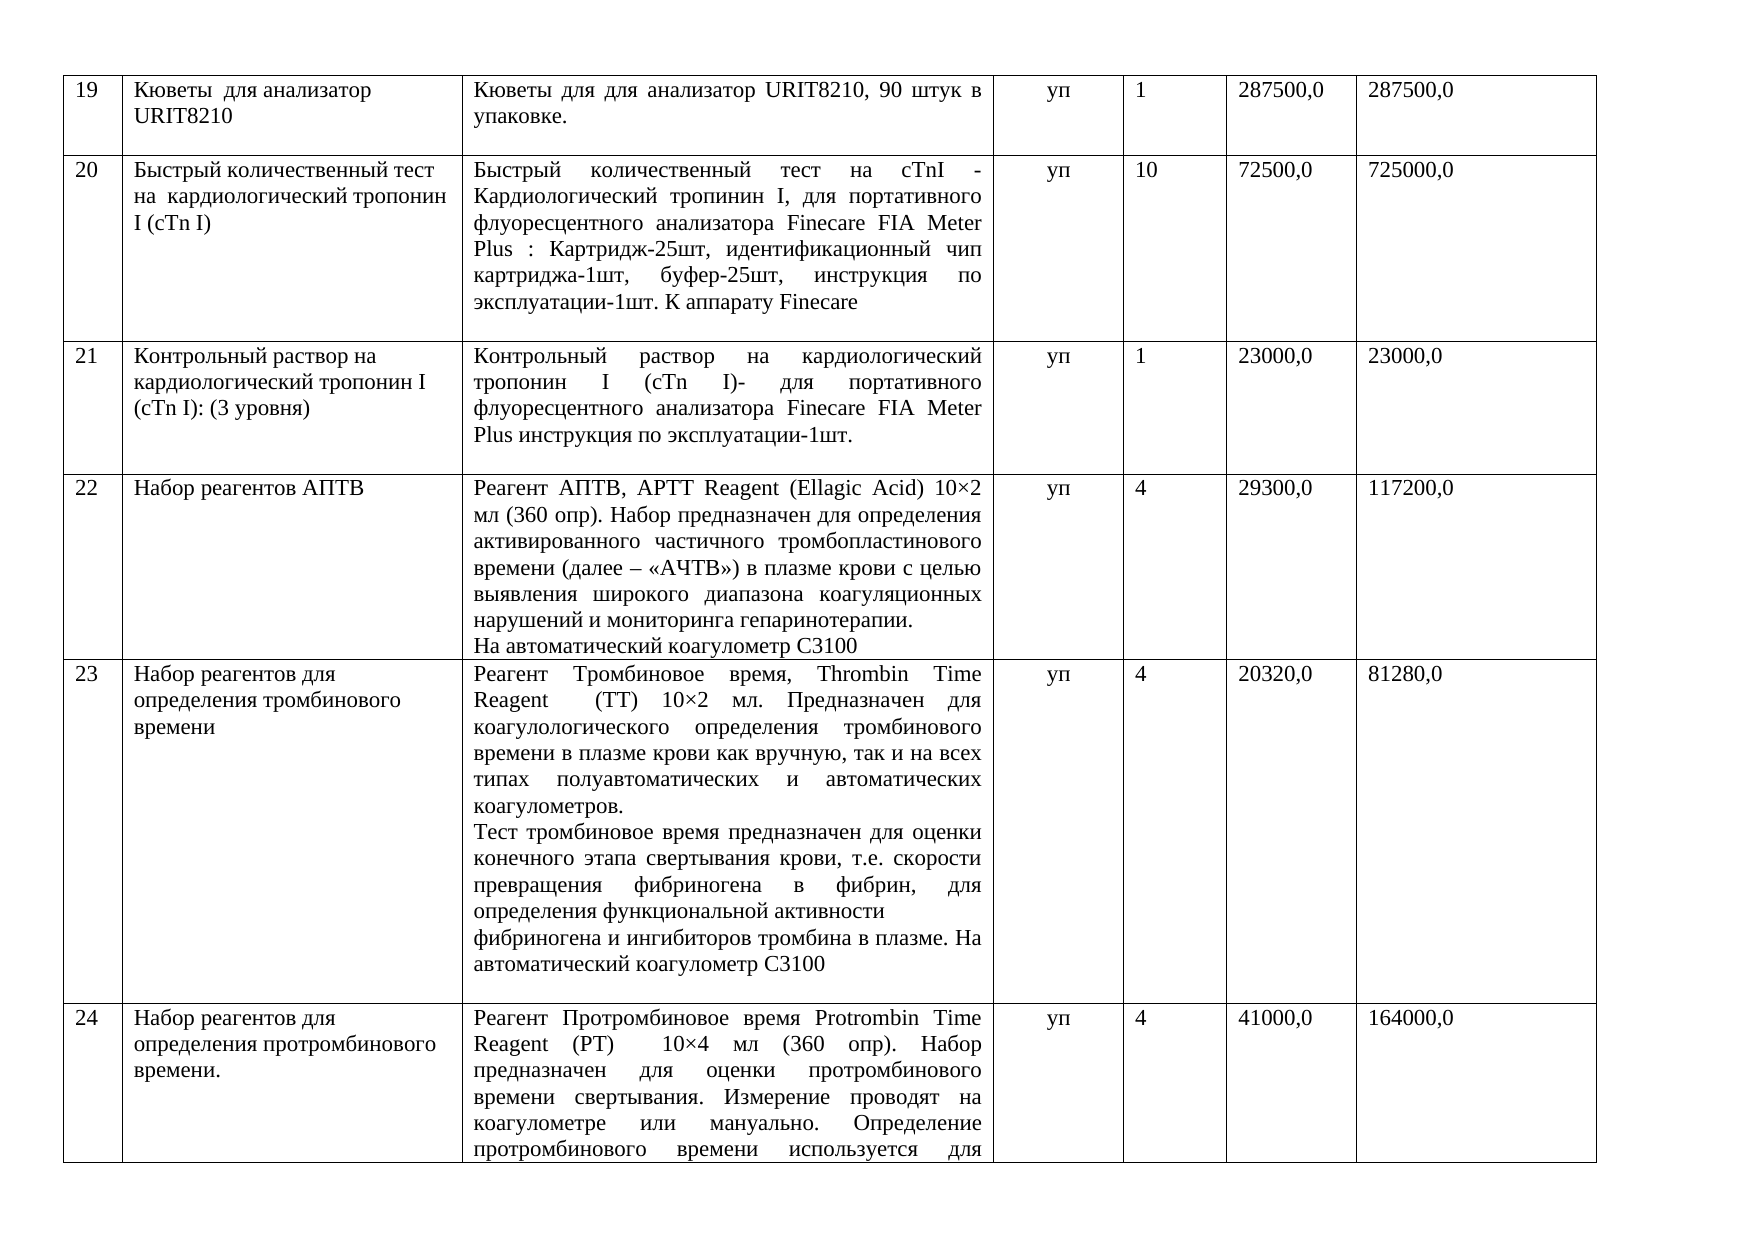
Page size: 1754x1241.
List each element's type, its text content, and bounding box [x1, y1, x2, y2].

table_cell уп [994, 660, 1123, 1003]
table_cell 41000,0 [1227, 1004, 1356, 1162]
table_cell 23000,0 [1357, 342, 1596, 473]
table_cell Кюветы для анализатор URIT8210 [123, 76, 462, 155]
table_cell 29300,0 [1227, 475, 1356, 659]
table_cell Реагент Тромбиновое время, Thrombin Time Reagent (TT) 10×2 мл. Предназначен для коагулологического определения тромбинового времени в плазме крови как вручную, так и на всех типах полуавтоматических и автоматических коагулометров. Тест тромбиновое время предназначен для оценки конечного этапа свертывания крови, т.е. скорости превращения фибриногена в фибрин, для определения функциональной активности фибриногена и ингибиторов тромбина в плазме. На автоматический коагулометр С3100 [463, 660, 993, 1003]
table_cell 20 [64, 156, 122, 341]
table_cell 287500,0 [1357, 76, 1596, 155]
table_cell 81280,0 [1357, 660, 1596, 1003]
table_cell Набор реагентов АПТВ [123, 475, 462, 659]
table_cell 24 [64, 1004, 122, 1162]
table_cell 19 [64, 76, 122, 155]
table_cell уп [994, 342, 1123, 473]
table_cell 164000,0 [1357, 1004, 1596, 1162]
table_cell 1 [1124, 76, 1226, 155]
table_cell 117200,0 [1357, 475, 1596, 659]
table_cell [463, 1004, 993, 1162]
table_cell 4 [1124, 660, 1226, 1003]
table_cell 10 [1124, 156, 1226, 341]
table_cell 1 [1124, 342, 1226, 473]
table_cell 23 [64, 660, 122, 1003]
table_cell 725000,0 [1357, 156, 1596, 341]
table_cell Быстрый количественный тест на кардиологический тропонин I (cTn I) [123, 156, 462, 341]
table_cell 287500,0 [1227, 76, 1356, 155]
table_cell Быстрый количественный тест на cTnI - Кардиологический тропинин I, для портативного флуоресцентного анализатора Finecare FIA Meter Plus : Картридж-25шт, идентификационный чип картриджа-1шт, буфер-25шт, инструкция по эксплуатации-1шт. К аппарату Finecare [463, 156, 993, 341]
table_cell Контрольный раствор на кардиологический тропонин I (cTn I): (3 уровня) [123, 342, 462, 473]
table_cell Реагент АПТВ, APTT Reagent (Ellagic Acid) 10×2 мл (360 опр). Набор предназначен для определения активированного частичного тромбопластинового времени (далее – «АЧТВ») в плазме крови с целью выявления широкого диапазона коагуляционных нарушений и мониторинга гепаринотерапии. На автоматический коагулометр С3100 [463, 475, 993, 659]
table_cell Контрольный раствор на кардиологический тропонин I (cTn I)- для портативного флуоресцентного анализатора Finecare FIA Meter Plus инструкция по эксплуатации-1шт. [463, 342, 993, 473]
table_cell 23000,0 [1227, 342, 1356, 473]
table_cell уп [994, 76, 1123, 155]
table_cell 21 [64, 342, 122, 473]
table_cell уп [994, 1004, 1123, 1162]
table_cell 72500,0 [1227, 156, 1356, 341]
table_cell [123, 1004, 462, 1162]
table_cell 4 [1124, 1004, 1226, 1162]
table_cell 4 [1124, 475, 1226, 659]
table_cell Набор реагентов для определения тромбинового времени [123, 660, 462, 1003]
table_cell уп [994, 475, 1123, 659]
table_cell 20320,0 [1227, 660, 1356, 1003]
table_cell уп [994, 156, 1123, 341]
table_cell Кюветы для для анализатор URIT8210, 90 штук в упаковке. [463, 76, 993, 155]
table_cell 22 [64, 475, 122, 659]
